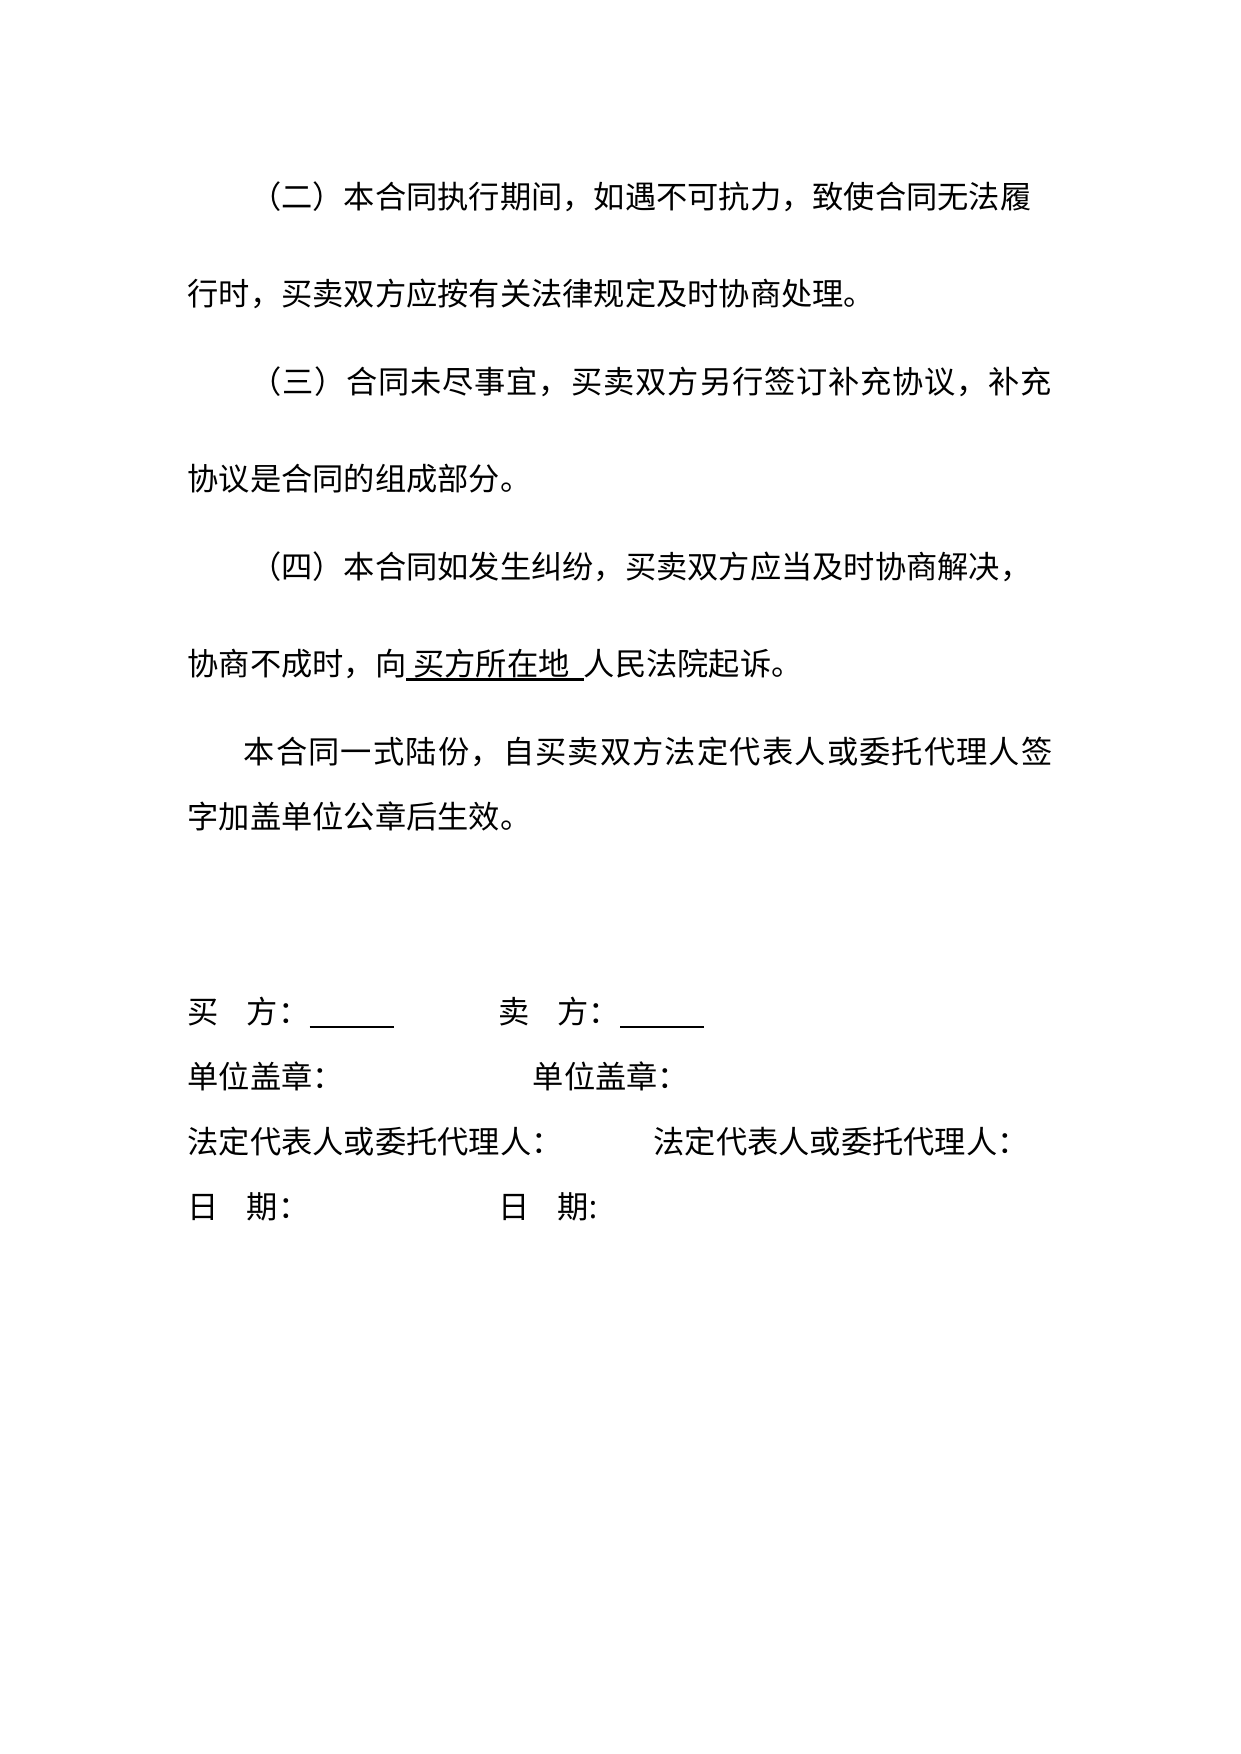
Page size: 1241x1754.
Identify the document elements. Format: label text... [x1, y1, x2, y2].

text 本合同一式陆份，自买卖双方法定代表人或委托代理人签字加盖单位公章后生效。 [187, 717, 1053, 847]
text 单位盖章： 单位盖章： [187, 1042, 1053, 1107]
text 法定代表人或委托代理人： 法定代表人或委托代理人： [187, 1107, 1053, 1172]
text 日 期： 日 期: [187, 1172, 1053, 1237]
text （四）本合同如发生纠纷，买卖双方应当及时协商解决，协商不成时，向 买方所在地 人民法院起诉。 [187, 532, 1053, 695]
text （三）合同未尽事宜，买卖双方另行签订补充协议，补充协议是合同的组成部分。 [187, 347, 1053, 509]
text （二）本合同执行期间，如遇不可抗力，致使合同无法履行时，买卖双方应按有关法律规定及时协商处理。 [187, 162, 1053, 324]
text 买 方： 卖 方： [187, 977, 1053, 1042]
